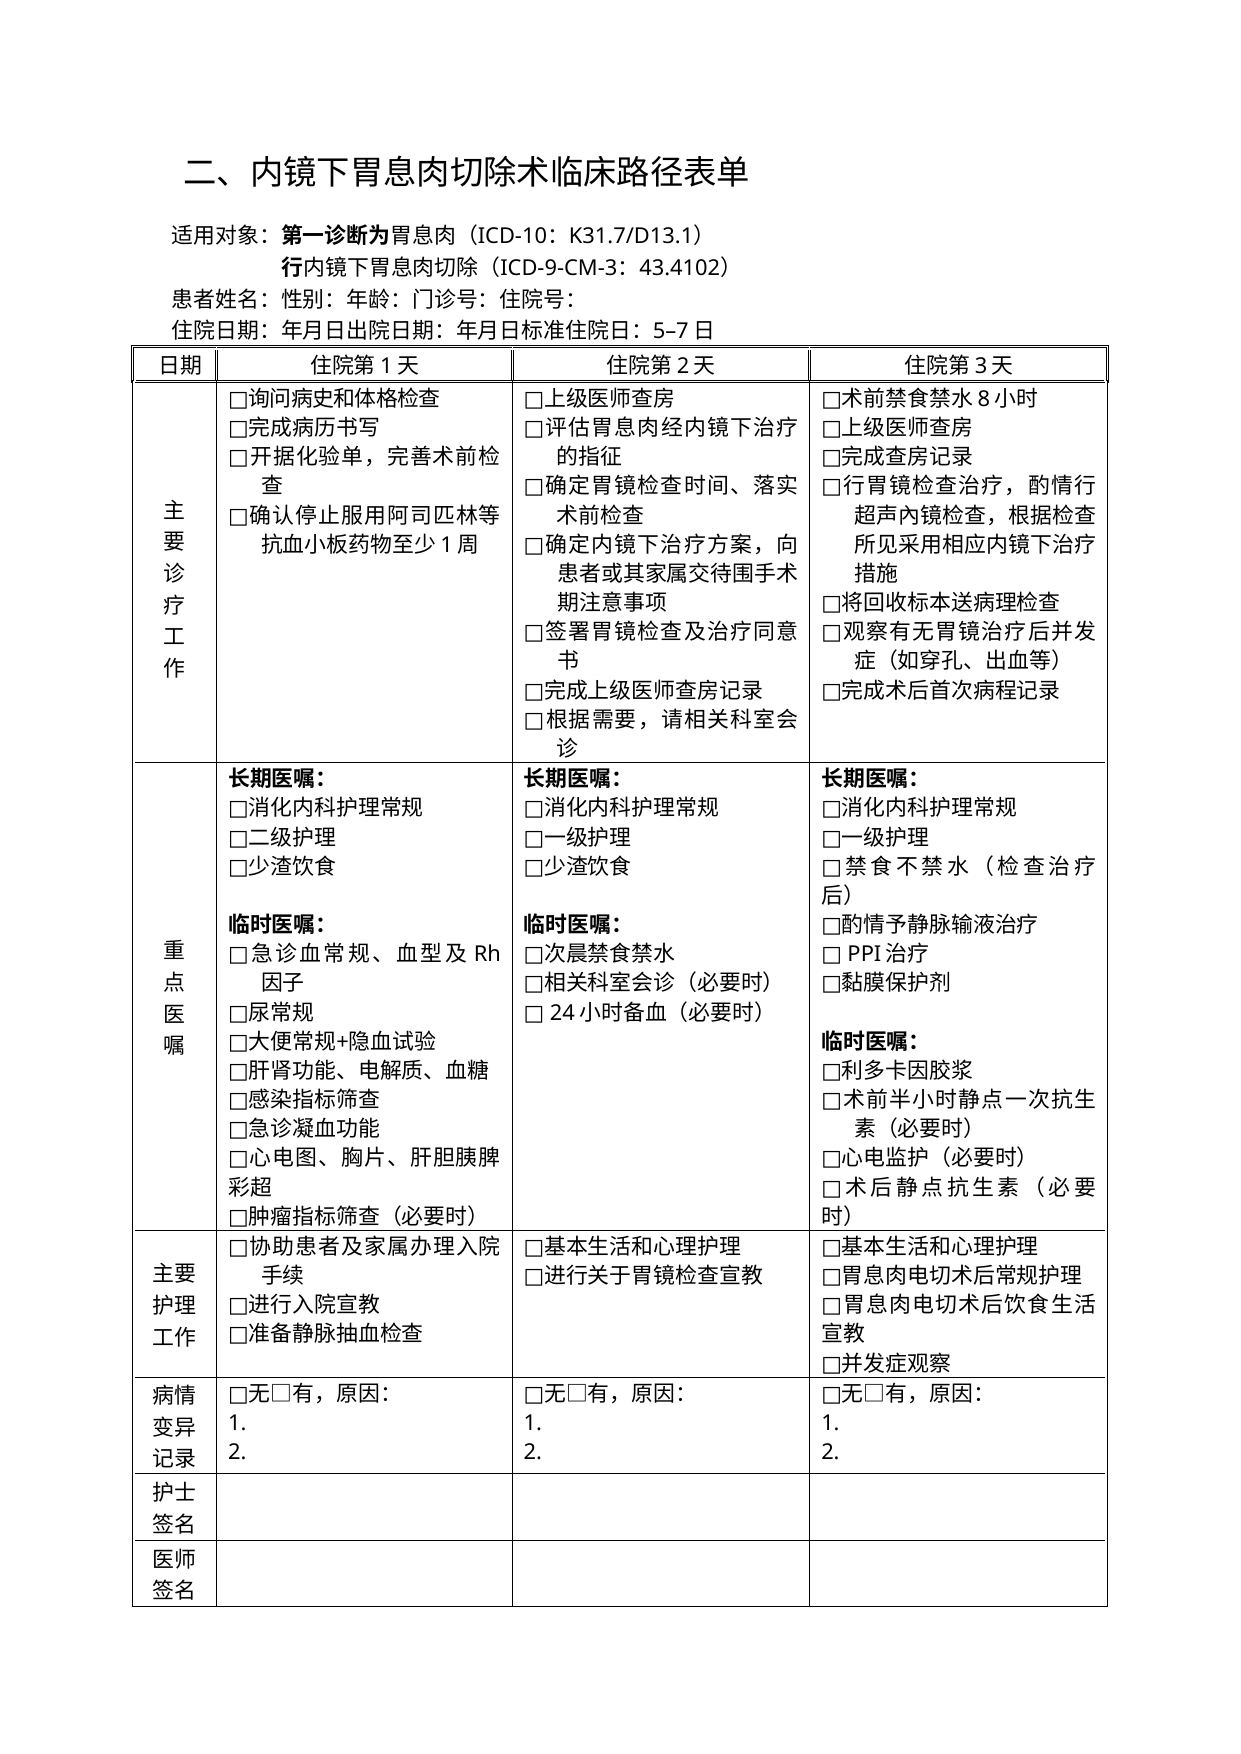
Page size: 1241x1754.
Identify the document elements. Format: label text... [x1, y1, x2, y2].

table_cell □无□有，原因： 1. 2. [217, 1378, 512, 1473]
table_cell □术前禁食禁水8小时 □上级医师查房 □完成查房记录 □行胃镜检查治疗，酌情行超声內镜检查，根据检查所见采用相应内镜下治疗措施 □将回收标本送病理检查 □观察有无胃镜治疗后并发症（如穿孔、出血等） □完成术后首次病程记录 [810, 380, 1107, 762]
table_header 日期 [133, 346, 217, 380]
text 患者姓名：性别：年龄：门诊号：住院号： [117, 282, 1123, 313]
table_cell 医师 签名 [133, 1540, 216, 1606]
table_cell 护士 签名 [133, 1473, 216, 1539]
table_cell [513, 1541, 809, 1606]
table_cell 主 要 诊 疗 工 作 [133, 380, 216, 762]
table_header 住院第3天 [810, 348, 1106, 380]
table_header 住院第2天 [512, 346, 810, 380]
text 行内镜下胃息肉切除（ICD-9-CM-3：43.4102） [117, 250, 1123, 282]
table_cell □基本生活和心理护理 □进行关于胃镜检查宣教 [513, 1231, 809, 1377]
table_cell 长期医嘱： □消化内科护理常规 □一级护理 □禁食不禁水（检查治疗后） □酌情予静脉输液治疗 □ PPI治疗 □黏膜保护剂 临时医嘱： □利多卡因胶浆 □术前半小时静点一次抗生素（必要时） □心电监护（必要时） □术后静点抗生素（必要时） [810, 762, 1107, 1230]
table_cell 主要 护理 工作 [133, 1230, 216, 1377]
table_header 住院第1天 [217, 348, 512, 380]
table_cell □询问病史和体格检查 □完成病历书写 □开据化验单，完善术前检查 □确认停止服用阿司匹林等抗血小板药物至少1周 [217, 383, 512, 762]
text 住院日期：年月日出院日期：年月日标准住院日：5–7日 [117, 313, 1123, 345]
table_cell 重 点 医 嘱 [133, 762, 216, 1230]
table_cell □协助患者及家属办理入院手续 □进行入院宣教 □准备静脉抽血检查 [217, 1231, 512, 1377]
table_cell [217, 1474, 512, 1539]
table_cell □无□有，原因： 1. 2. [810, 1377, 1107, 1473]
table_cell 长期医嘱： □消化内科护理常规 □一级护理 □少渣饮食 临时医嘱： □次晨禁食禁水 □相关科室会诊（必要时） □ 24小时备血（必要时） [513, 763, 809, 1230]
table_cell □无□有，原因： 1. 2. [513, 1378, 809, 1473]
table_cell 病情 变异 记录 [133, 1377, 216, 1473]
table_cell [513, 1474, 809, 1539]
text 适用对象：第一诊断为胃息肉（ICD-10：K31.7/D13.1） [117, 218, 1123, 250]
table_cell [810, 1473, 1107, 1539]
table_cell [810, 1540, 1107, 1606]
table_cell [217, 1541, 512, 1606]
table_cell □上级医师查房 □评估胃息肉经内镜下治疗的指征 □确定胃镜检查时间、落实术前检查 □确定内镜下治疗方案，向患者或其家属交待围手术期注意事项 □签署胃镜检查及治疗同意书 □完医师查房记录 □根据需要，请相关科室会诊 [513, 383, 809, 762]
table_cell □基本生活和心理护理 □胃息肉电切术后常规护理 □胃息肉电切术后饮食生活宣教 □并发症观察 [810, 1230, 1107, 1377]
text 二、内镜下胃息肉切除术临床路径表单 [117, 146, 1123, 194]
table_cell 长期医嘱： □消化内科护理常规 □二级护理 □少渣饮食 临时医嘱： □急诊血常规、血型及Rh因子 □尿常规 □大便常规+隐血试验 □肝肾功能、电解质、血糖 □感染指标筛查 □急诊凝血功能 □心电图、胸片、肝胆胰脾彩超 □肿瘤指标筛查（必要时） [217, 763, 512, 1230]
